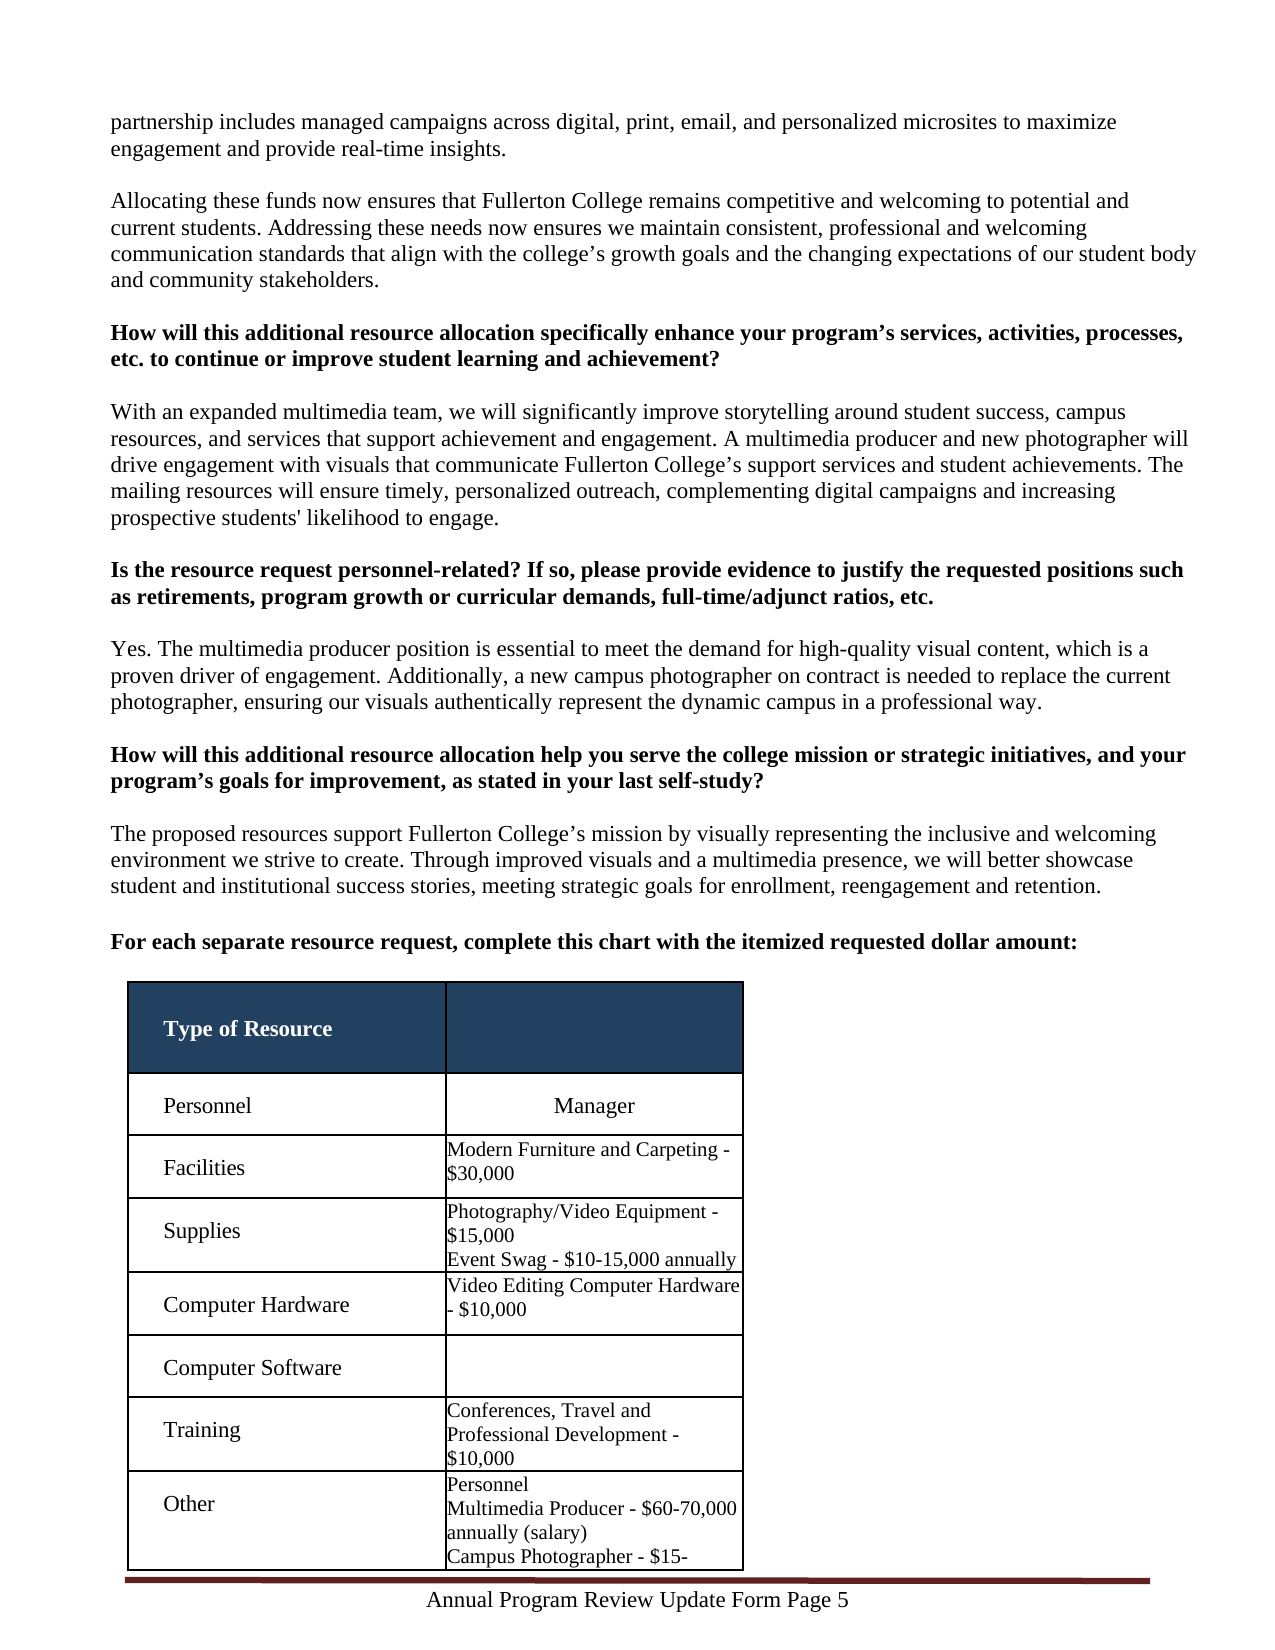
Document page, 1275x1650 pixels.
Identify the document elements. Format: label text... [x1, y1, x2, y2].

table_cell Computer Hardware [129, 1273, 445, 1333]
text The proposed resources support Fullerton College’s mission by visually representing the inclusive and welcoming environment we strive to create. Through improved visuals and a multimedia presence, we will better showcase student and institutional success stories, meeting strategic goals for enrollment, reengagement and retention. [110, 820, 1198, 899]
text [110, 108, 1198, 161]
text How will this additional resource allocation specifically enhance your program’s services, activities, processes, etc. to continue or improve student learning and achievement? [110, 319, 1198, 372]
table_cell Computer Software [129, 1336, 445, 1396]
table_cell Training [129, 1398, 445, 1470]
text How will this additional resource allocation help you serve the college mission or strategic initiatives, and your program’s goals for improvement, as stated in your last self-study? [110, 741, 1198, 793]
text Is the resource request personnel-related? If so, please provide evidence to justify the requested positions such as retirements, program growth or curricular demands, full-time/adjunct ratios, etc. [110, 556, 1198, 609]
table_header Type of Resource [129, 983, 445, 1072]
table_cell Manager [447, 1074, 742, 1134]
table_cell Other [129, 1472, 445, 1568]
table_cell Modern Furniture and Carpeting - $30,000 [447, 1136, 742, 1197]
table_header [447, 983, 742, 1072]
table_cell [447, 1336, 742, 1396]
table_cell Supplies [129, 1199, 445, 1271]
text For each separate resource request, complete this chart with the itemized requested dollar amount: [110, 928, 1198, 954]
table_cell Personnel [129, 1074, 445, 1134]
table_cell Conferences, Travel and Professional Development - $10,000 [447, 1398, 742, 1470]
text With an expanded multimedia team, we will significantly improve storytelling around student success, campus resources, and services that support achievement and engagement. A multimedia producer and new photographer will drive engagement with visuals that communicate Fullerton College’s support services and student achievements. The mailing resources will ensure timely, personalized outreach, complementing digital campaigns and increasing prospective students' likelihood to engage. [110, 398, 1198, 530]
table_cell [447, 1472, 742, 1568]
table_cell Facilities [129, 1136, 445, 1197]
table_cell Video Editing Computer Hardware - $10,000 [447, 1273, 742, 1333]
text Allocating these funds now ensures that Fullerton College remains competitive and welcoming to potential and current students. Addressing these needs now ensures we maintain consistent, professional and welcoming communication standards that align with the college’s growth goals and the changing expectations of our student body and community stakeholders. [110, 187, 1198, 293]
table_cell Photography/Video Equipment - $15,000 Event Swag - $10-15,000 annually [447, 1199, 742, 1271]
text Yes. The multimedia producer position is essential to meet the demand for high-quality visual content, which is a proven driver of engagement. Additionally, a new campus photographer on contract is needed to replace the current photographer, ensuring our visuals authentically represent the dynamic campus in a professional way. [110, 635, 1198, 714]
